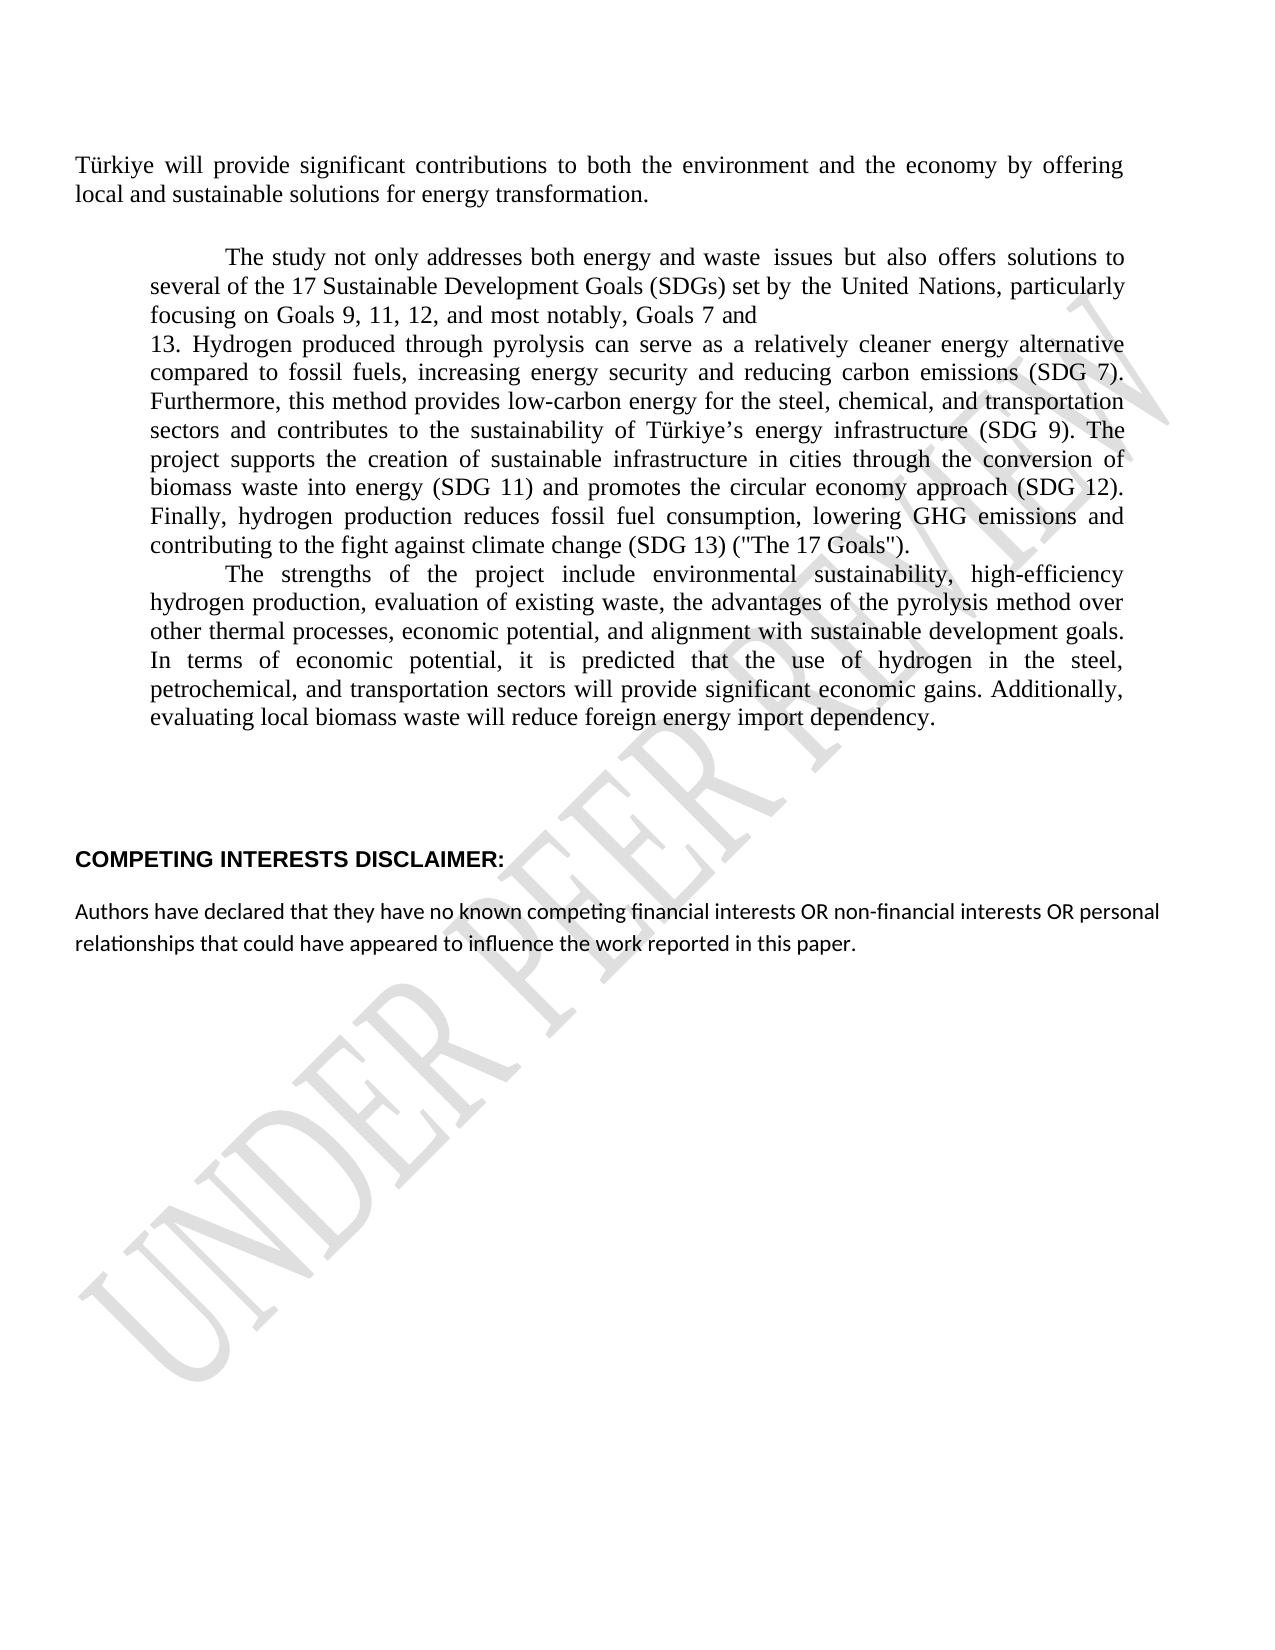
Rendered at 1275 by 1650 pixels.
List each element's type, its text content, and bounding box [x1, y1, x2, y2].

text The study not only addresses both energy and waste issues but also offers solutions to several of the 17 Sustainable Development Goals (SDGs) set by the United Nations, particularly focusing on Goals 9, 11, 12, and most notably, Goals 7 and [150, 242, 1125, 329]
text COMPETING INTERESTS DISCLAIMER: [75, 846, 1200, 873]
text Authors have declared that they have no known competing financial interests OR non-financial interests OR personal relationships that could have appeared to influence the work reported in this paper. [75, 897, 1200, 957]
text Türkiye will provide significant contributions to both the environment and the economy by offering local and sustainable solutions for energy transformation. [75, 150, 1125, 207]
text The strengths of the project include environmental sustainability, high-efficiency hydrogen production, evaluation of existing waste, the advantages of the pyrolysis method over other thermal processes, economic potential, and alignment with sustainable development goals. In terms of economic potential, it is predicted that the use of hydrogen in the steel, petrochemical, and transportation sectors will provide significant economic gains. Additionally, evaluating local biomass waste will reduce foreign energy import dependency. [150, 559, 1124, 731]
text 13. Hydrogen produced through pyrolysis can serve as a relatively cleaner energy alternative compared to fossil fuels, increasing energy security and reducing carbon emissions (SDG 7). Furthermore, this method provides low-carbon energy for the steel, chemical, and transportation sectors and contributes to the sustainability of Türkiye’s energy infrastructure (SDG 9). The project supports the creation of sustainable infrastructure in cities through the conversion of biomass waste into energy (SDG 11) and promotes the circular economy approach (SDG 12). Finally, hydrogen production reduces fossil fuel consumption, lowering GHG emissions and contributing to the fight against climate change (SDG 13) ("The 17 Goals"). [150, 329, 1125, 559]
